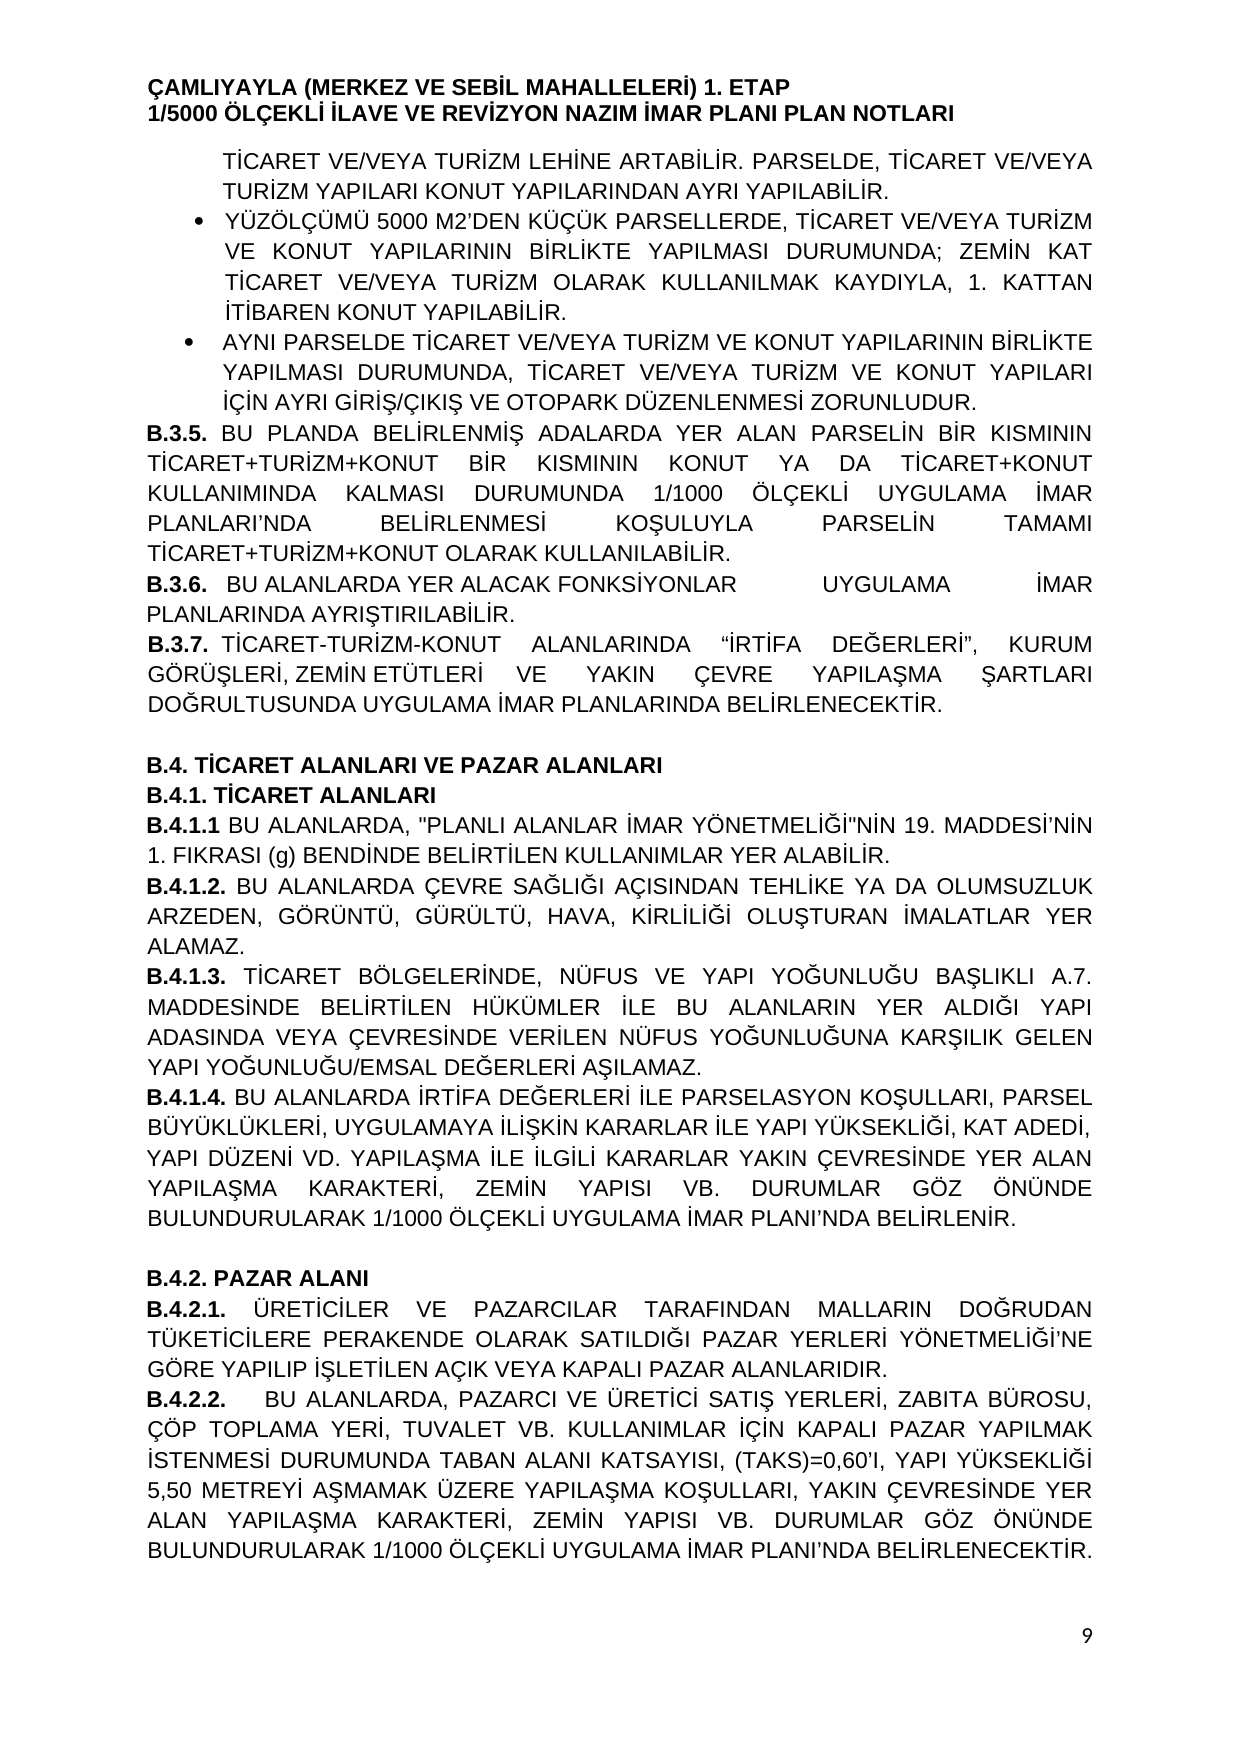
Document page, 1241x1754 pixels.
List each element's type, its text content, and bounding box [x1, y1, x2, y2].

text B.3.6. BU ALANLARDA YER ALACAK FONKSİYONLAR UYGULAMA İMAR PLANLARINDA AYRIŞTIRILABİLİR. [146, 571, 1093, 627]
text YAPI DÜZENİ VD. YAPILAŞMA İLE İLGİLİ KARARLAR YAKIN ÇEVRESİNDE YER ALAN YAPILAŞMA KARAKTERİ, ZEMİN YAPISI VB. DURUMLAR GÖZ ÖNÜNDE BULUNDURULARAK 1/1000 ÖLÇEKLİ UYGULAMA İMAR PLANI’NDA BELİRLENİR. [146, 1144, 1093, 1231]
subtitle B.4. TİCARET ALANLARI VE PAZAR ALANLARI [146, 752, 1093, 778]
subtitle B.4.2. PAZAR ALANI [146, 1265, 1093, 1292]
text B.4.2.2. BU ALANLARDA, PAZARCI VE ÜRETİCİ SATIŞ YERLERİ, ZABITA BÜROSU, ÇÖP TOPLAMA YERİ, TUVALET VB. KULLANIMLAR İÇİN KAPALI PAZAR YAPILMAK İSTENMESİ DURUMUNDA TABAN ALANI KATSAYISI, (TAKS)=0,60’I, YAPI YÜKSEKLİĞİ 5,50 METREYİ AŞMAMAK ÜZERE YAPILAŞMA KOŞULLARI, YAKIN ÇEVRESİNDE YER ALAN YAPILAŞMA KARAKTERİ, ZEMİN YAPISI VB. DURUMLAR GÖZ ÖNÜNDE BULUNDURULARAK 1/1000 ÖLÇEKLİ UYGULAMA İMAR PLANI’NDA BELİRLENECEKTİR. [146, 1386, 1093, 1564]
list AYNI PARSELDE TİCARET VE/VEYA TURİZM VE KONUT YAPILARININ BİRLİKTE YAPILMASI DURUMUNDA, TİCARET VE/VEYA TURİZM VE KONUT YAPILARI İÇİN AYRI GİRİŞ/ÇIKIŞ VE OTOPARK DÜZENLENMESİ ZORUNLUDUR. [185, 329, 1093, 416]
text B.4.1.2. BU ALANLARDA ÇEVRE SAĞLIĞI AÇISINDAN TEHLİKE YA DA OLUMSUZLUK ARZEDEN, GÖRÜNTÜ, GÜRÜLTÜ, HAVA, KİRLİLİĞİ OLUŞTURAN İMALATLAR YER ALAMAZ. [146, 873, 1093, 959]
text B.4.1.3. TİCARET BÖLGELERİNDE, NÜFUS VE YAPI YOĞUNLUĞU BAŞLIKLI A.7. MADDESİNDE BELİRTİLEN HÜKÜMLER İLE BU ALANLARIN YER ALDIĞI YAPI ADASINDA VEYA ÇEVRESİNDE VERİLEN NÜFUS YOĞUNLUĞUNA KARŞILIK GELEN YAPI YOĞUNLUĞU/EMSAL DEĞERLERİ AŞILAMAZ. [146, 963, 1093, 1080]
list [185, 148, 1093, 204]
text B.4.1.1 BU ALANLARDA, "PLANLI ALANLAR İMAR YÖNETMELİĞİ"NİN 19. MADDESİ’NİN 1. FIKRASI (g) BENDİNDE BELİRTİLEN KULLANIMLAR YER ALABİLİR. [146, 812, 1093, 869]
text B.4.2.1. ÜRETİCİLER VE PAZARCILAR TARAFINDAN MALLARIN DOĞRUDAN TÜKETİCİLERE PERAKENDE OLARAK SATILDIĞI PAZAR YERLERİ YÖNETMELİĞİ’NE GÖRE YAPILIP İŞLETİLEN AÇIK VEYA KAPALI PAZAR ALANLARIDIR. [146, 1296, 1093, 1382]
text B.4.1.4. BU ALANLARDA İRTİFA DEĞERLERİ İLE PARSELASYON KOŞULLARI, PARSEL BÜYÜKLÜKLERİ, UYGULAMAYA İLİŞKİN KARARLAR İLE YAPI YÜKSEKLİĞİ, KAT ADEDİ, [146, 1084, 1093, 1141]
list YÜZÖLÇÜMÜ 5000 M2’DEN KÜÇÜK PARSELLERDE, TİCARET VE/VEYA TURİZM VE KONUT YAPILARININ BİRLİKTE YAPILMASI DURUMUNDA; ZEMİN KAT TİCARET VE/VEYA TURİZM OLARAK KULLANILMAK KAYDIYLA, 1. KATTAN İTİBAREN KONUT YAPILABİLİR. [195, 208, 1093, 325]
subtitle B.4.1. TİCARET ALANLARI [146, 782, 1093, 808]
text B.3.5. BU PLANDA BELİRLENMİŞ ADALARDA YER ALAN PARSELİN BİR KISMININ TİCARET+TURİZM+KONUT BİR KISMININ KONUT YA DA TİCARET+KONUT KULLANIMINDA KALMASI DURUMUNDA 1/1000 ÖLÇEKLİ UYGULAMA İMAR PLANLARI’NDA BELİRLENMESİ KOŞULUYLA PARSELİN TAMAMI TİCARET+TURİZM+KONUT OLARAK KULLANILABİLİR. [146, 419, 1093, 567]
text B.3.7. TİCARET-TURİZM-KONUT ALANLARINDA “İRTİFA DEĞERLERİ”, KURUM GÖRÜŞLERİ, ZEMİN ETÜTLERİ VE YAKIN ÇEVRE YAPILAŞMA ŞARTLARI DOĞRULTUSUNDA UYGULAMA İMAR PLANLARINDA BELİRLENECEKTİR. [147, 631, 1093, 718]
